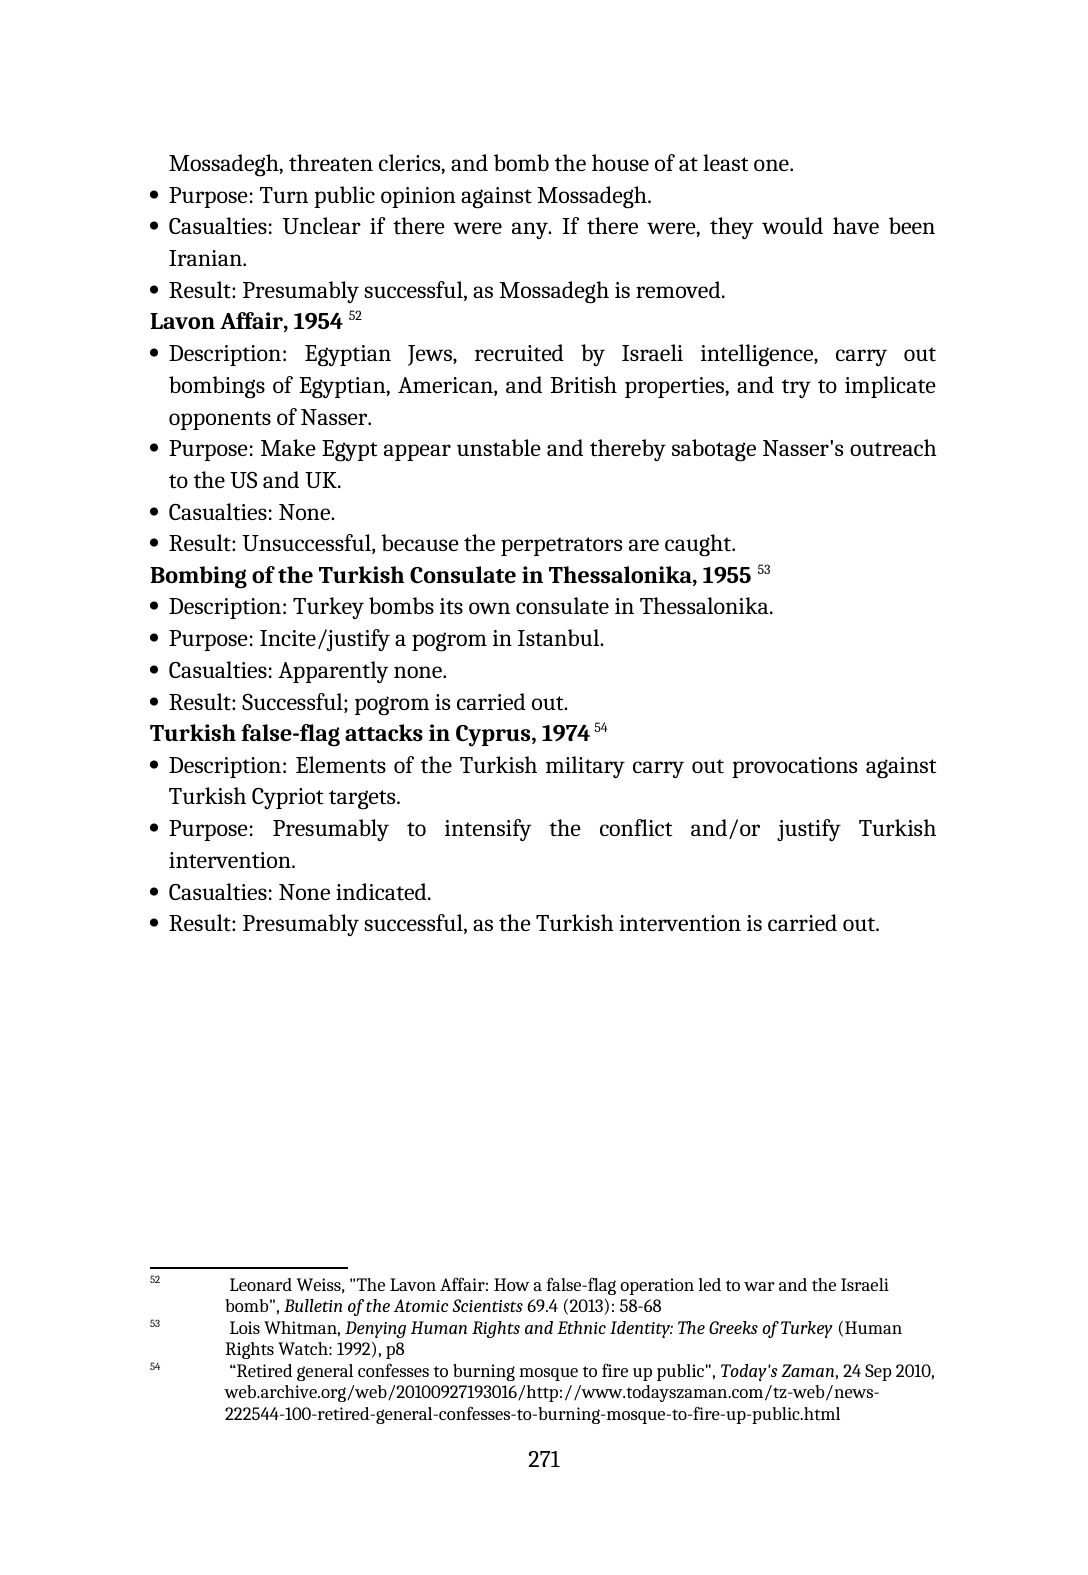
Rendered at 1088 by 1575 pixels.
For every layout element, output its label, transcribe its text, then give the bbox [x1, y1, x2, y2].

list Casualties: None. [150, 498, 937, 526]
list Description: Elements of the Turkish military carry out provocations against Turkish Cypriot targets. [150, 752, 937, 811]
list Casualties: Apparently none. [150, 657, 937, 684]
list Purpose: Make Egypt appear unstable and thereby sabotage Nasser's outreach to the US and UK. [150, 435, 937, 494]
list Result: Presumably successful, as Mossadegh is removed. [150, 277, 937, 304]
list Result: Unsuccessful, because the perpetrators are caught. [150, 530, 937, 558]
text Turkish false-flag attacks in Cyprus, 1974 [150, 720, 937, 748]
text Lavon Affair, 1954 [150, 308, 937, 336]
list Description: Turkey bombs its own consulate in Thessalonika. [150, 593, 937, 621]
list Result: Presumably successful, as the Turkish intervention is carried out. [150, 910, 937, 938]
list Purpose: Turn public opinion against Mossadegh. [150, 182, 937, 209]
list Casualties: None indicated. [150, 878, 937, 906]
list Description: Egyptian Jews, recruited by Israeli intelligence, carry out bombings of Egyptian, American, and British properties, and try to implicate opponents of Nasser. [150, 340, 937, 431]
list Purpose: Incite/justify a pogrom in Istanbul. [150, 625, 937, 653]
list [150, 150, 937, 178]
text Bombing of the Turkish Consulate in Thessalonika, 1955 [150, 562, 937, 589]
list Casualties: Unclear if there were any. If there were, they would have been Iranian. [150, 213, 937, 273]
list Purpose: Presumably to intensify the conflict and/or justify Turkish intervention. [150, 815, 937, 874]
list Result: Successful; pogrom is carried out. [150, 688, 937, 716]
